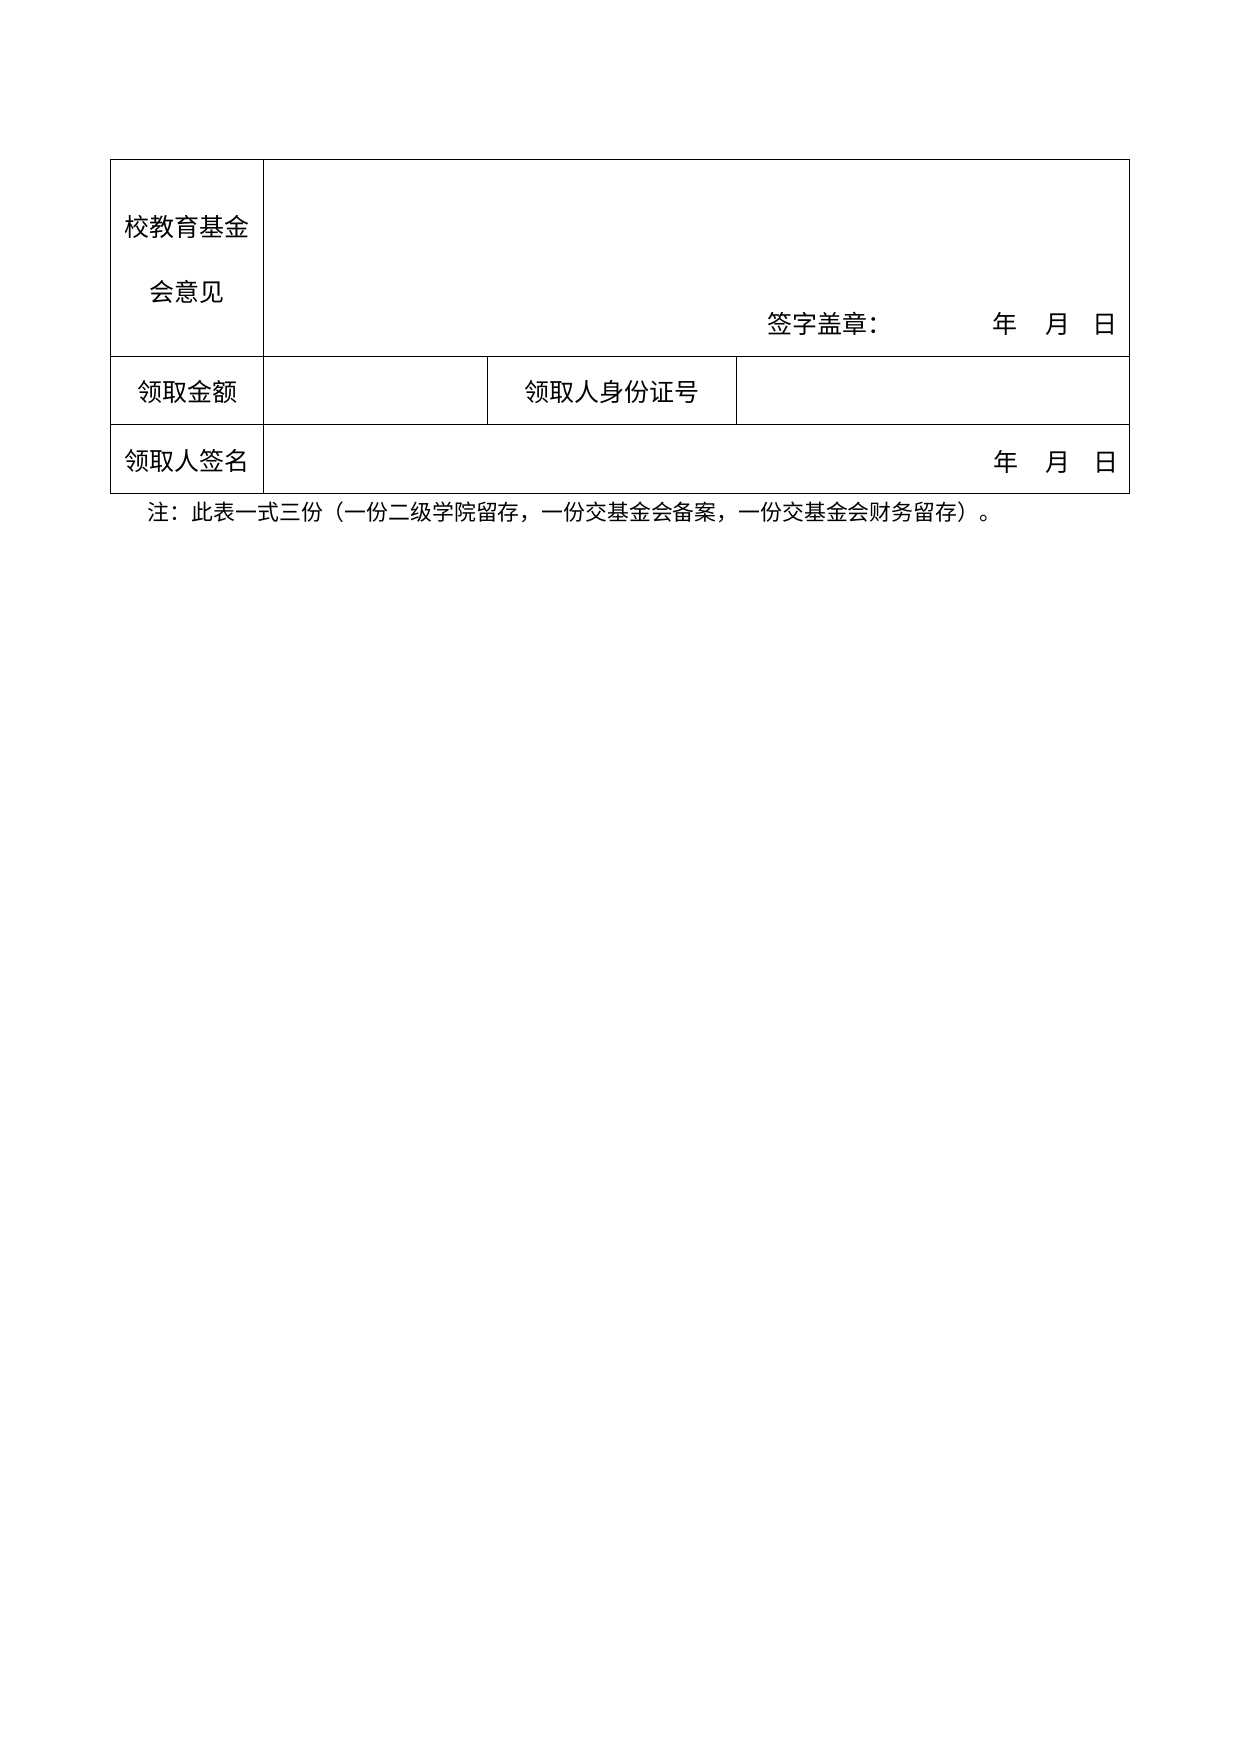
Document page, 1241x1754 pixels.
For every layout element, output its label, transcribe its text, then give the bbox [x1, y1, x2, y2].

table_cell 领取金额 [111, 357, 263, 424]
table_cell 领取人身份证号 [488, 357, 736, 424]
table_cell 校教育基金会意见 [111, 160, 263, 356]
table_cell [737, 357, 1129, 424]
table_cell 年 月 日 [264, 425, 1129, 493]
table_cell 领取人签名 [111, 425, 263, 493]
text 注：此表一式三份（一份二级学院留存，一份交基金会备案，一份交基金会财务留存）。 [148, 494, 1093, 527]
table_cell 签字盖章： 年 月 日 [264, 160, 1129, 356]
table_cell [264, 357, 487, 424]
